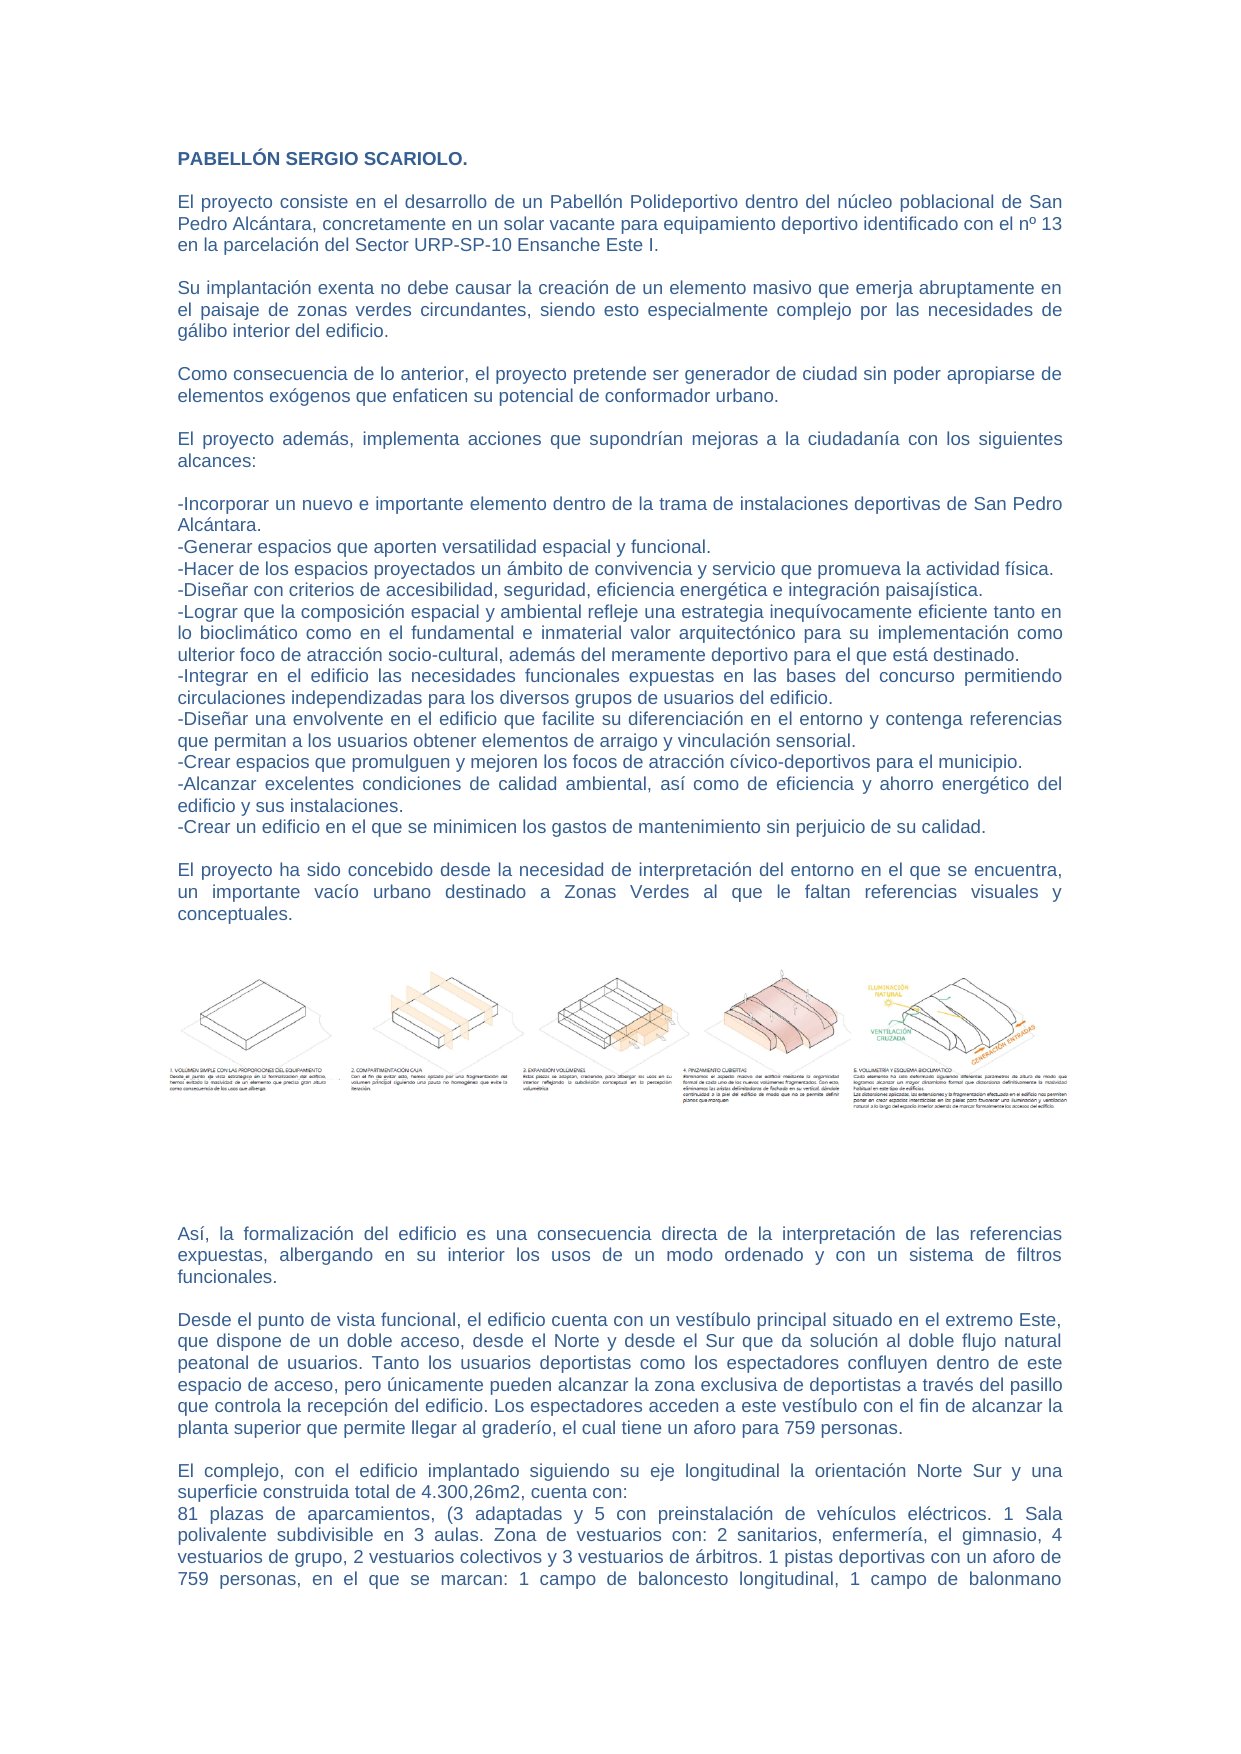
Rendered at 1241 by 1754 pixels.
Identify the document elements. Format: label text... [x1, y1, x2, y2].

text Su implantación exenta no debe causar la creación de un elemento masivo que emerja abruptamente en el paisaje de zonas verdes circundantes, siendo esto especialmente complejo por las necesidades de gálibo interior del edificio. [177, 277, 1063, 342]
text El proyecto ha sido concebido desde la necesidad de interpretación del entorno en el que se encuentra, un importante vacío urbano destinado a Zonas Verdes al que le faltan referencias visuales y conceptuales. [177, 859, 1063, 924]
text -Crear un edificio en el que se minimicen los gastos de mantenimiento sin perjuicio de su calidad. [177, 816, 1063, 838]
text -Diseñar con criterios de accesibilidad, seguridad, eficiencia energética e integración paisajística. [177, 579, 1063, 600]
text -Crear espacios que promulguen y mejoren los focos de atracción cívico-deportivos para el municipio. [177, 751, 1063, 773]
text El proyecto consiste en el desarrollo de un Pabellón Polideportivo dentro del núcleo poblacional de San Pedro Alcántara, concretamente en un solar vacante para equipamiento deportivo identificado con el nº 13 en la parcelación del Sector URP-SP-10 Ensanche Este I. [177, 191, 1063, 255]
picture [162, 969, 1069, 1110]
text -Alcanzar excelentes condiciones de calidad ambiental, así como de eficiencia y ahorro energético del edificio y sus instalaciones. [177, 773, 1063, 816]
text -Diseñar una envolvente en el edificio que facilite su diferenciación en el entorno y contenga referencias que permitan a los usuarios obtener elementos de arraigo y vinculación sensorial. [177, 708, 1063, 751]
text El proyecto además, implementa acciones que supondrían mejoras a la ciudadanía con los siguientes alcances: [177, 428, 1063, 471]
text El complejo, con el edificio implantado siguiendo su eje longitudinal la orientación Norte Sur y una superficie construida total de 4.300,26m2, cuenta con: [177, 1459, 1063, 1503]
text -Integrar en el edificio las necesidades funcionales expuestas en las bases del concurso permitiendo circulaciones independizadas para los diversos grupos de usuarios del edificio. [177, 665, 1063, 708]
text -Incorporar un nuevo e importante elemento dentro de la trama de instalaciones deportivas de San Pedro Alcántara. [177, 493, 1063, 536]
text -Lograr que la composición espacial y ambiental refleje una estrategia inequívocamente eficiente tanto en lo bioclimático como en el fundamental e inmaterial valor arquitectónico para su implementación como ulterior foco de atracción socio-cultural, además del meramente deportivo para el que está destinado. [177, 600, 1063, 665]
text Como consecuencia de lo anterior, el proyecto pretende ser generador de ciudad sin poder apropiarse de elementos exógenos que enfaticen su potencial de conformador urbano. [177, 363, 1063, 406]
text Desde el punto de vista funcional, el edificio cuenta con un vestíbulo principal situado en el extremo Este, que dispone de un doble acceso, desde el Norte y desde el Sur que da solución al doble flujo natural peatonal de usuarios. Tanto los usuarios deportistas como los espectadores confluyen dentro de este espacio de acceso, pero únicamente pueden alcanzar la zona exclusiva de deportistas a través del pasillo que controla la recepción del edificio. Los espectadores acceden a este vestíbulo con el fin de alcanzar la planta superior que permite llegar al graderío, el cual tiene un aforo para 759 personas. [177, 1309, 1063, 1438]
text -Generar espacios que aporten versatilidad espacial y funcional. [177, 536, 1063, 557]
text Así, la formalización del edificio es una consecuencia directa de la interpretación de las referencias expuestas, albergando en su interior los usos de un modo ordenado y con un sistema de filtros funcionales. [177, 1222, 1063, 1287]
text PABELLÓN SERGIO SCARIOLO. [177, 148, 1063, 169]
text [177, 1503, 1063, 1589]
text -Hacer de los espacios proyectados un ámbito de convivencia y servicio que promueva la actividad física. [177, 557, 1063, 579]
